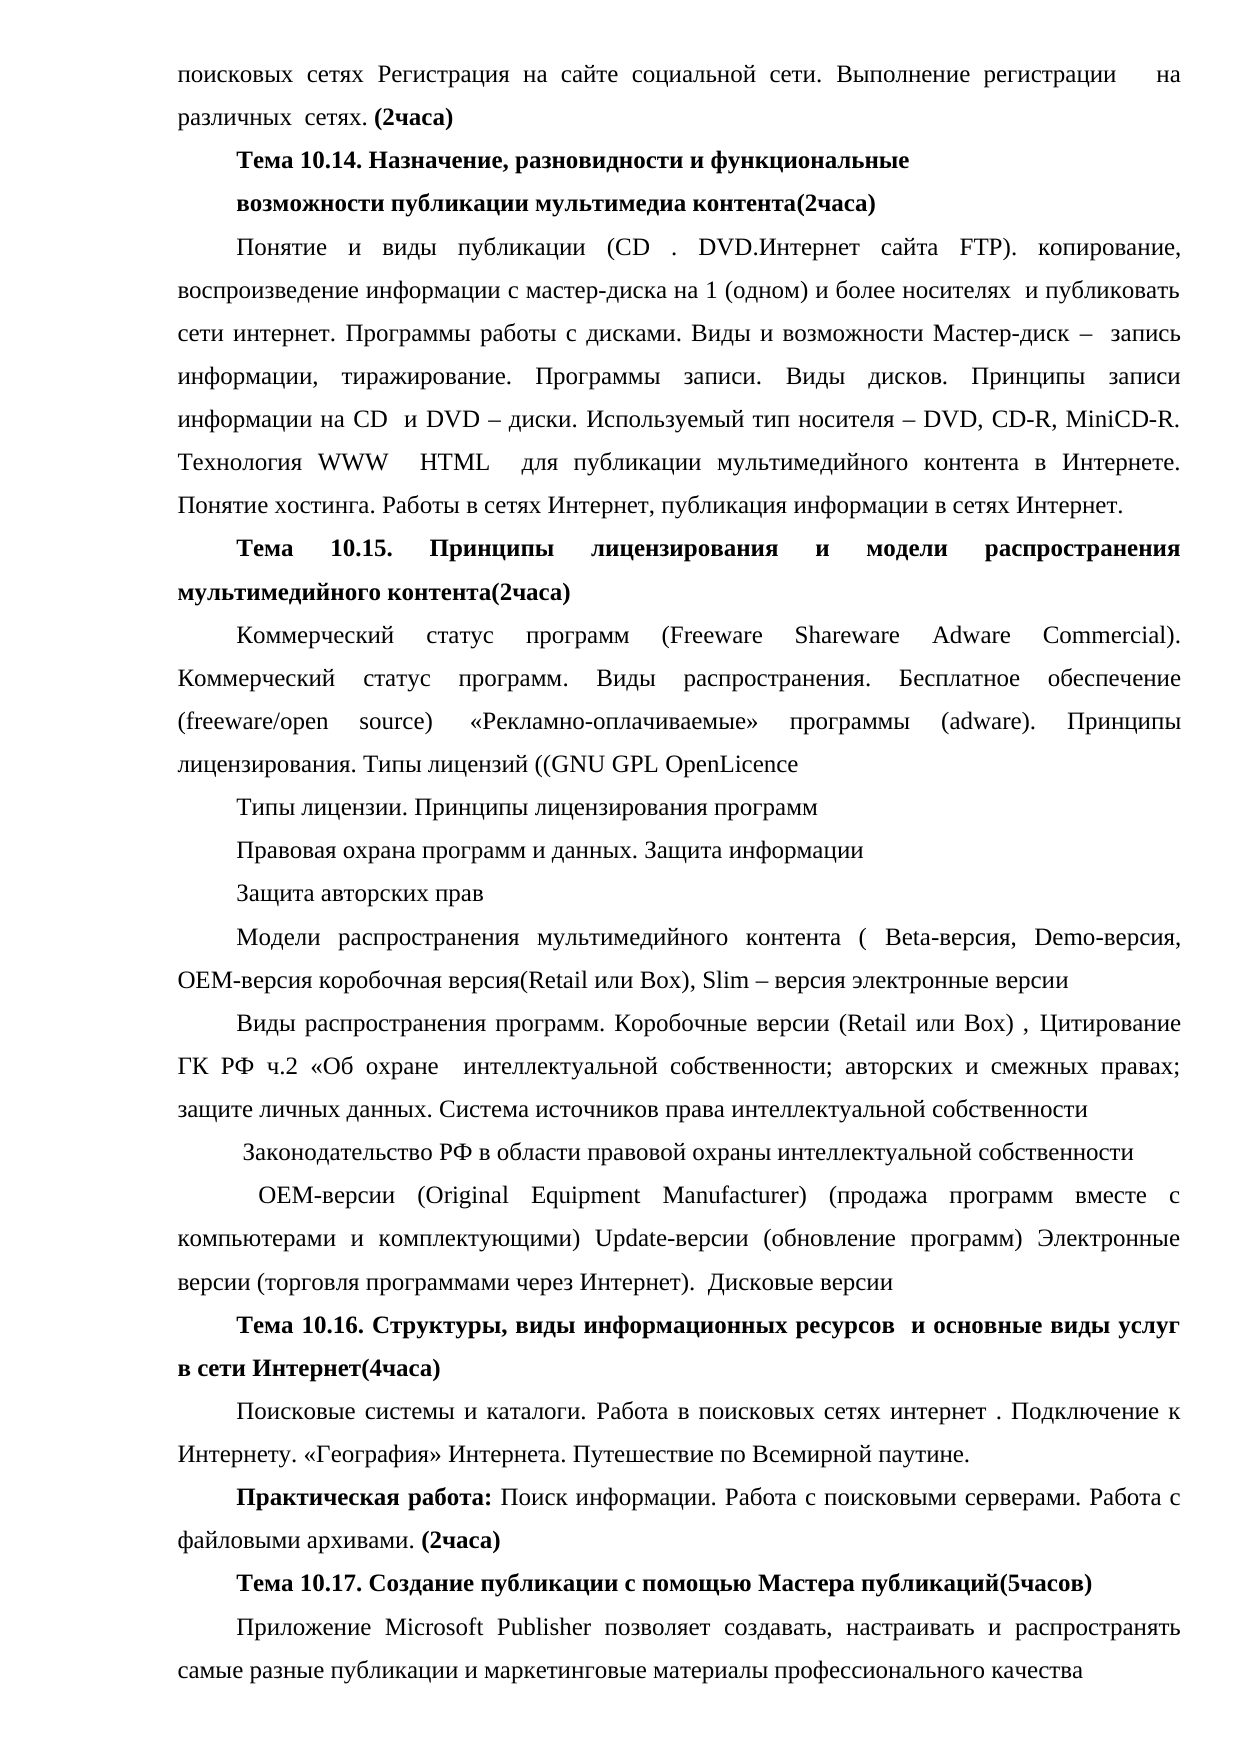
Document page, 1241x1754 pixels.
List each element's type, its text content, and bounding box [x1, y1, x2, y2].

text OEM-версии (Original Equipment Manufacturer) (продажа программ вместе с компьютерами и комплектующими) Update-версии (обновление программ) Электронные версии (торговля программами через Интернет). Дисковые версии [177, 1180, 1181, 1295]
text Правовая охрана программ и данных. Защита информации [177, 835, 1181, 864]
text Типы лицензии. Принципы лицензирования программ [177, 792, 1181, 821]
text Коммерческий статус программ (Freeware Shareware Adware Commercial). Коммерческий статус программ. Виды распространения. Бесплатное обеспечение (freeware/open source) «Рекламно-оплачиваемые» программы (adware). Принципы лицензирования. Типы лицензий ((GNU GPL OpenLicence [177, 620, 1181, 778]
text возможности публикации мультимедиа контента(2часа) [177, 188, 1181, 217]
subtitle Законодательство РФ в области правовой охраны интеллектуальной собственности [177, 1137, 1181, 1166]
text Поисковые системы и каталоги. Работа в поисковых сетях интернет . Подключение к Интернету. «География» Интернета. Путешествие по Всемирной паутине. [177, 1396, 1181, 1468]
text Защита авторских прав [177, 878, 1181, 907]
text Модели распространения мультимедийного контента ( Beta-версия, Demo-версия, ОЕМ-версия коробочная версия(Retail или Box), Slim – версия электронные версии [177, 922, 1181, 993]
text Виды распространения программ. Коробочные версии (Retail или Box) , Цитирование ГК РФ ч.2 «Об охране интеллектуальной собственности; авторских и смежных правах; защите личных данных. Система источников права интеллектуальной собственности [177, 1008, 1181, 1123]
text Тема 10.14. Назначение, разновидности и функциональные [177, 145, 1181, 174]
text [177, 59, 1181, 131]
text Понятие и виды публикации (СD . DVD.Интернет сайта FTP). копирование, воспроизведение информации с мастер-диска на 1 (одном) и более носителях и публиковать сети интернет. Программы работы с дисками. Виды и возможности Мастер-диск – запись информации, тиражирование. Программы записи. Виды дисков. Принципы записи информации на CD и DVD – диски. Используемый тип носителя – DVD, CD-R, MiniCD-R. Технология WWW HTML для публикации мультимедийного контента в Интернете. Понятие хостинга. Работы в сетях Интернет, публикация информации в сетях Интернет. [177, 232, 1181, 519]
list Приложение Microsoft Publisher позволяет создавать, настраивать и распространять самые разные публикации и маркетинговые материалы профессионального качества [177, 1612, 1181, 1683]
text Тема 10.15. Принципы лицензирования и модели распространения мультимедийного контента(2часа) [177, 533, 1181, 605]
text Тема 10.17. Создание публикации с помощью Мастера публикаций(5часов) [177, 1568, 1181, 1597]
text Тема 10.16. Структуры, виды информационных ресурсов и основные виды услуг в сети Интернет(4часа) [177, 1310, 1181, 1382]
text Практическая работа: Поиск информации. Работа с поисковыми серверами. Работа с файловыми архивами. (2часа) [177, 1482, 1181, 1554]
